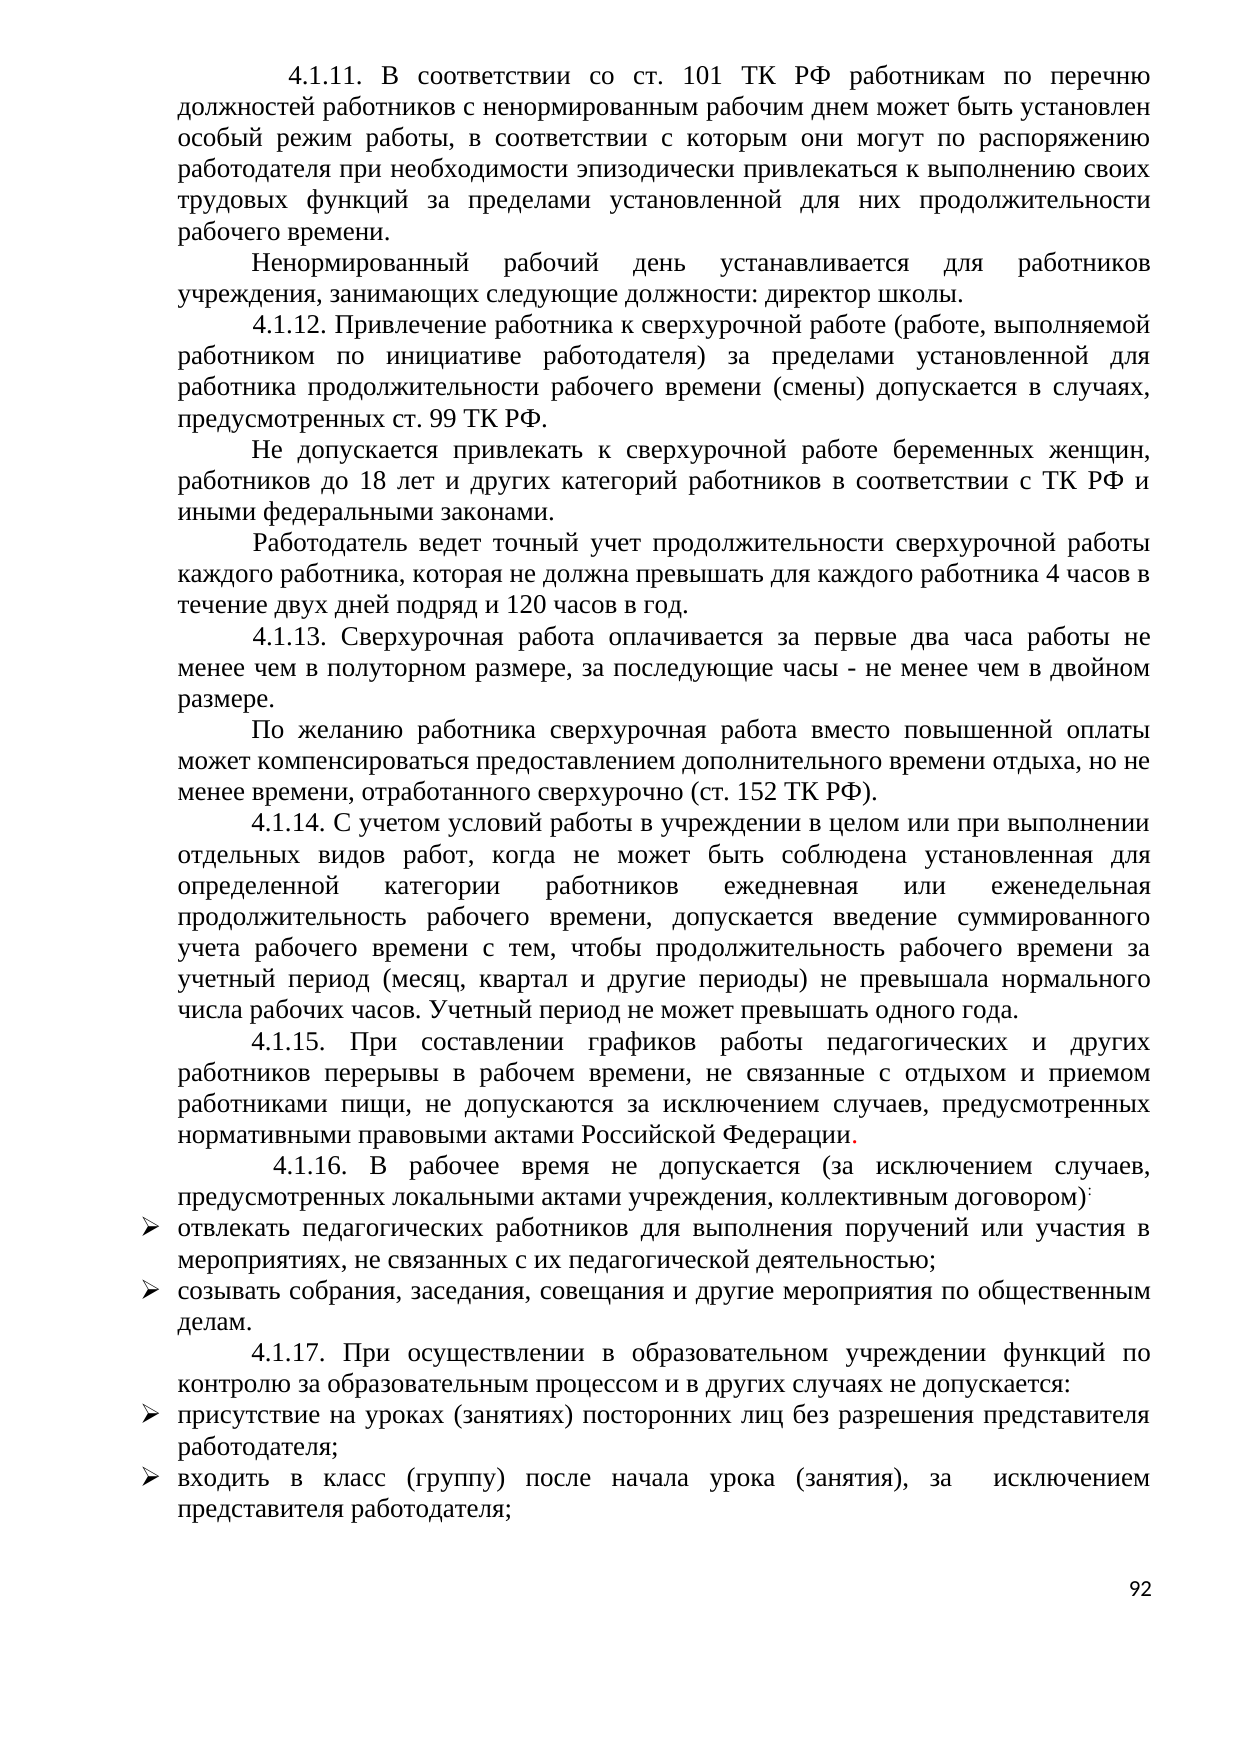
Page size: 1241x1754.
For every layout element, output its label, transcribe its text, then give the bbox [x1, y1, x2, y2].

list присутствие на уроках (занятиях) посторонних лиц без разрешения представителя работодателя; [140, 1398, 1152, 1461]
text 4.1.17. При осуществлении в образовательном учреждении функций по контролю за образовательным процессом и в других случаях не допускается: [177, 1336, 1152, 1398]
text Не допускается привлекать к сверхурочной работе беременных женщин, работников до 18 лет и других категорий работников в соответствии с ТК РФ и иными федеральными законами. [177, 433, 1152, 526]
text По желанию работника сверхурочная работа вместо повышенной оплаты может компенсироваться предоставлением дополнительного времени отдыха, но не менее времени, отработанного сверхурочно (ст. 152 ТК РФ). [177, 713, 1152, 807]
text 4.1.14. С учетом условий работы в учреждении в целом или при выполнении отдельных видов работ, когда не может быть соблюдена установленная для определенной категории работников ежедневная или еженедельная продолжительность рабочего времени, допускается введение суммированного учета рабочего времени с тем, чтобы продолжительность рабочего времени за учетный период (месяц, квартал и другие периоды) не превышала нормального числа рабочих часов. Учетный период не может превышать одного года. [177, 807, 1152, 1024]
text 4.1.11. В соответствии со ст. 101 ТК РФ работникам по перечню должностей работников с ненормированным рабочим днем может быть установлен особый режим работы, в соответствии с которым они могут по распоряжению работодателя при необходимости эпизодически привлекаться к выполнению своих трудовых функций за пределами установленной для них продолжительности рабочего времени. [177, 59, 1152, 246]
text 4.1.16. В рабочее время не допускается (за исключением случаев, предусмотренных локальными актами учреждения, коллективным договором): [177, 1149, 1152, 1211]
text 4.1.15. При составлении графиков работы педагогических и других работников перерывы в рабочем времени, не связанные с отдыхом и приемом работниками пищи, не допускаются за исключением случаев, предусмотренных нормативными правовыми актами Российской Федерации. [177, 1024, 1152, 1149]
list созывать собрания, заседания, совещания и другие мероприятия по общественным делам. [140, 1274, 1152, 1336]
text 4.1.12. Привлечение работника к сверхурочной работе (работе, выполняемой работником по инициативе работодателя) за пределами установленной для работника продолжительности рабочего времени (смены) допускается в случаях, предусмотренных ст. 99 ТК РФ. [177, 308, 1152, 433]
text 4.1.13. Сверхурочная работа оплачивается за первые два часа работы не менее чем в полуторном размере, за последующие часы - не менее чем в двойном размере. [177, 620, 1152, 713]
list отвлекать педагогических работников для выполнения поручений или участия в мероприятиях, не связанных с их педагогической деятельностью; [140, 1211, 1152, 1274]
text Работодатель ведет точный учет продолжительности сверхурочной работы каждого работника, которая не должна превышать для каждого работника 4 часов в течение двух дней подряд и 120 часов в год. [177, 526, 1152, 620]
text Ненормированный рабочий день устанавливается для работников учреждения, занимающих следующие должности: директор школы. [177, 246, 1152, 308]
list входить в класс (группу) после начала урока (занятия), за исключением представителя работодателя; [140, 1461, 1152, 1523]
